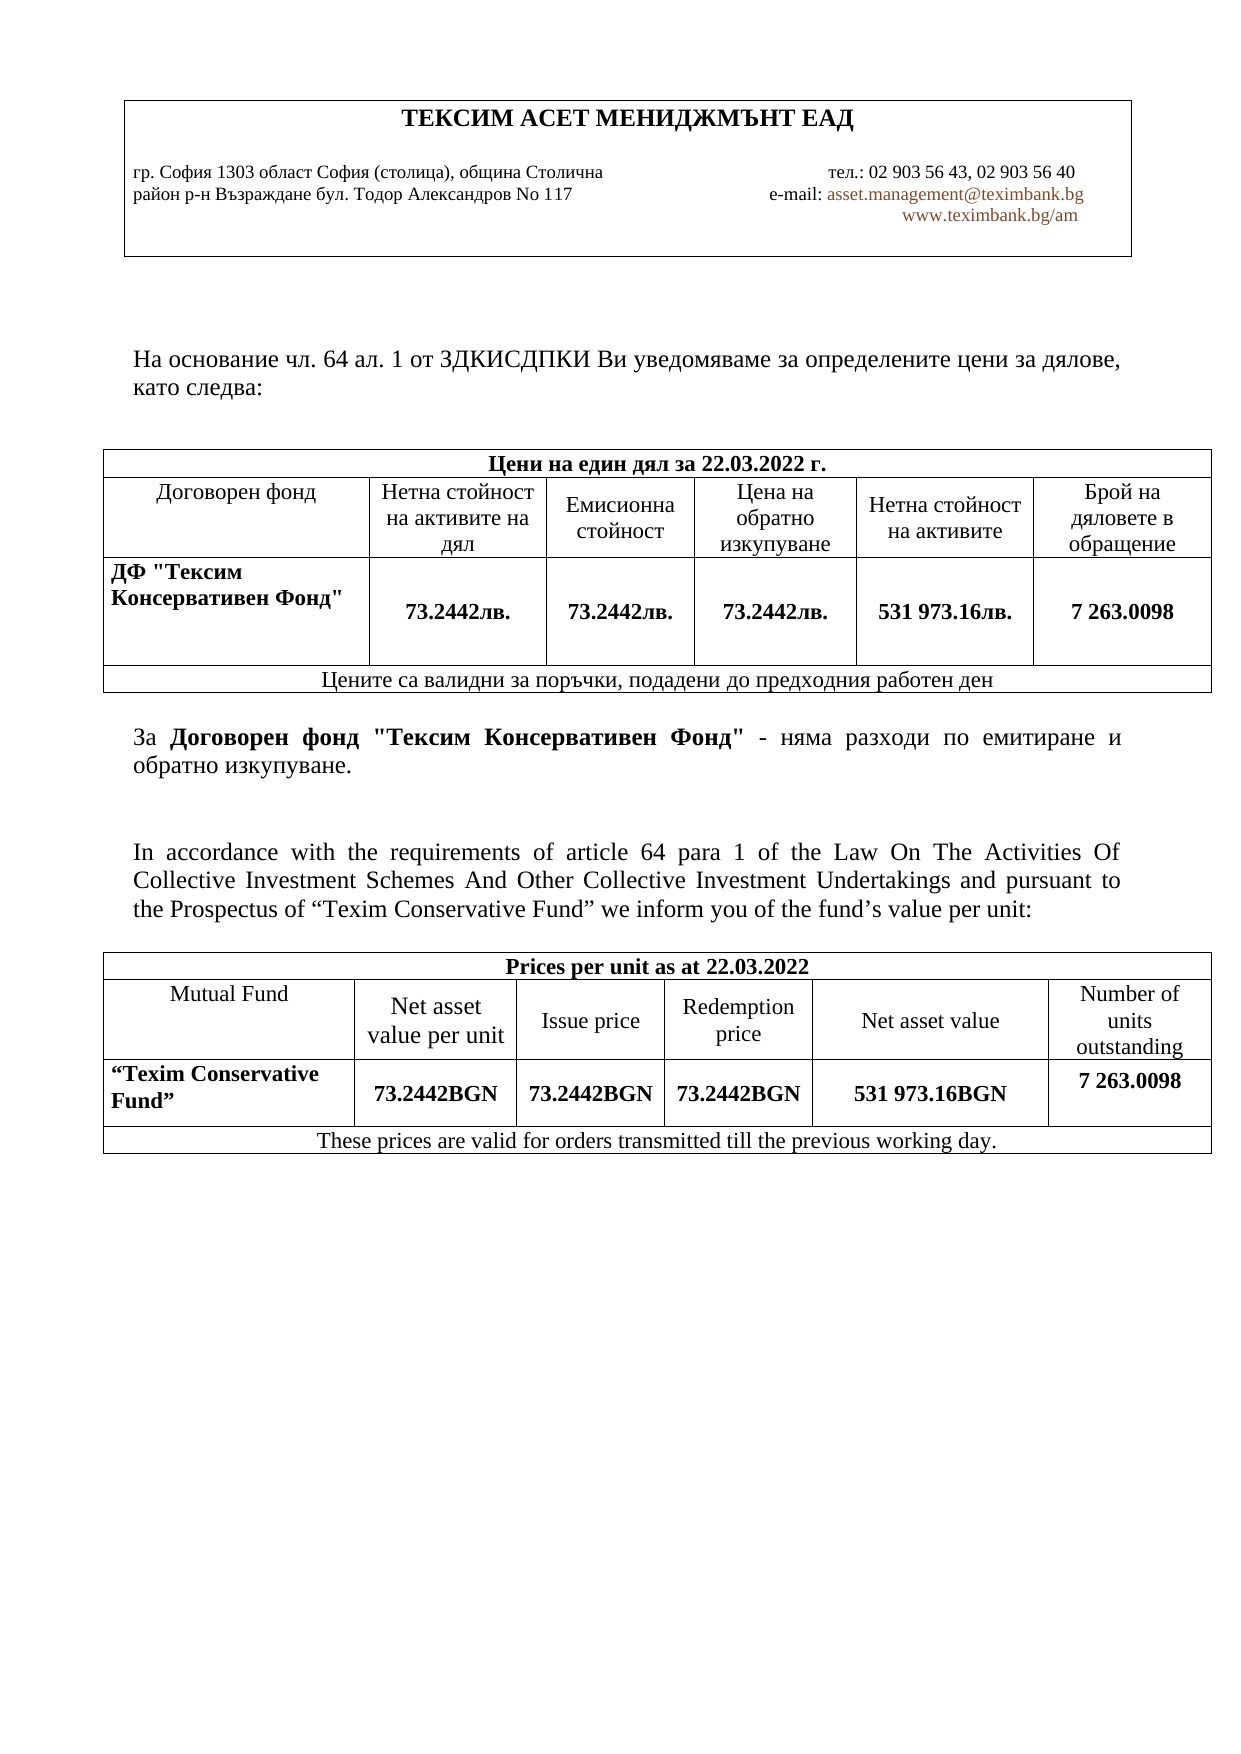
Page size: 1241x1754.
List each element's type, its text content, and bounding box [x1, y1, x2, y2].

table_cell 73.2442BGN [665, 1060, 812, 1126]
table_cell 73.2442лв. [370, 558, 546, 665]
table_cell Нетна стойност на активите [857, 478, 1033, 557]
table_cell 73.2442лв. [695, 558, 856, 665]
text гр. София 1303 област София (столица), община Столична тел.: 02 903 56 43, 02 903 56 40 район р-н Възраждане бул. Тодор Александров No 117 e-mail: asset.management@teximbank.bg [133, 161, 1122, 201]
table_cell Net asset value [813, 980, 1048, 1059]
table_cell Брой на дяловете в обращение [1034, 478, 1211, 557]
table_cell 73.2442лв. [547, 558, 694, 665]
table_cell Емисионна стойност [547, 478, 694, 557]
text За Договорен фонд "Тексим Консервативен Фонд" - няма разходи по емитиране и обратно изкупуване. [133, 722, 1122, 779]
table_cell Нетна стойност на активите на дял [370, 478, 546, 557]
table_cell 531 973.16лв. [857, 558, 1033, 665]
table_cell Net asset value per unit [355, 980, 516, 1059]
text www.teximbank.bg/am [125, 201, 1131, 256]
table_cell These prices are valid for orders transmitted till the previous working day. [104, 1127, 1211, 1153]
table_header Prices per unit as at 22.03.2022 [104, 953, 1211, 979]
table_cell 73.2442BGN [355, 1060, 516, 1126]
table_cell “Texim Conservative Fund” [104, 1060, 354, 1126]
table_cell 7 263.0098 [1034, 558, 1211, 665]
table_cell Цените са валидни за поръчки, подадени до предходния работен ден [104, 666, 1211, 692]
text ТЕКСИМ АСЕТ МЕНИДЖМЪНТ ЕАД [125, 101, 1131, 132]
table_cell ДФ "Тексим Консервативен Фонд" [104, 558, 369, 665]
table_cell Issue price [517, 980, 664, 1059]
table_cell Mutual Fund [104, 980, 354, 1059]
text In accordance with the requirements of article 64 para 1 of the Law On The Activities Of Collective Investment Schemes And Other Collective Investment Undertakings and pursuant to the Prospectus of “Texim Conservative Fund” we inform you of the fund’s value per unit: [133, 837, 1122, 923]
table_cell 531 973.16BGN [813, 1060, 1048, 1126]
table_header Цени на един дял за 22.03.2022 г. [104, 450, 1211, 477]
table_cell 7 263.0098 [1049, 1060, 1211, 1126]
table_cell Number of units outstanding [1049, 980, 1211, 1059]
text На основание чл. 64 ал. 1 от ЗДКИСДПКИ Ви уведомяваме за определените цени за дялове, като следва: [133, 344, 1122, 401]
table_cell 73.2442BGN [517, 1060, 664, 1126]
table_cell Цена на обратно изкупуване [695, 478, 856, 557]
table_cell Договорен фонд [104, 478, 369, 557]
table_cell Redemption price [665, 980, 812, 1059]
